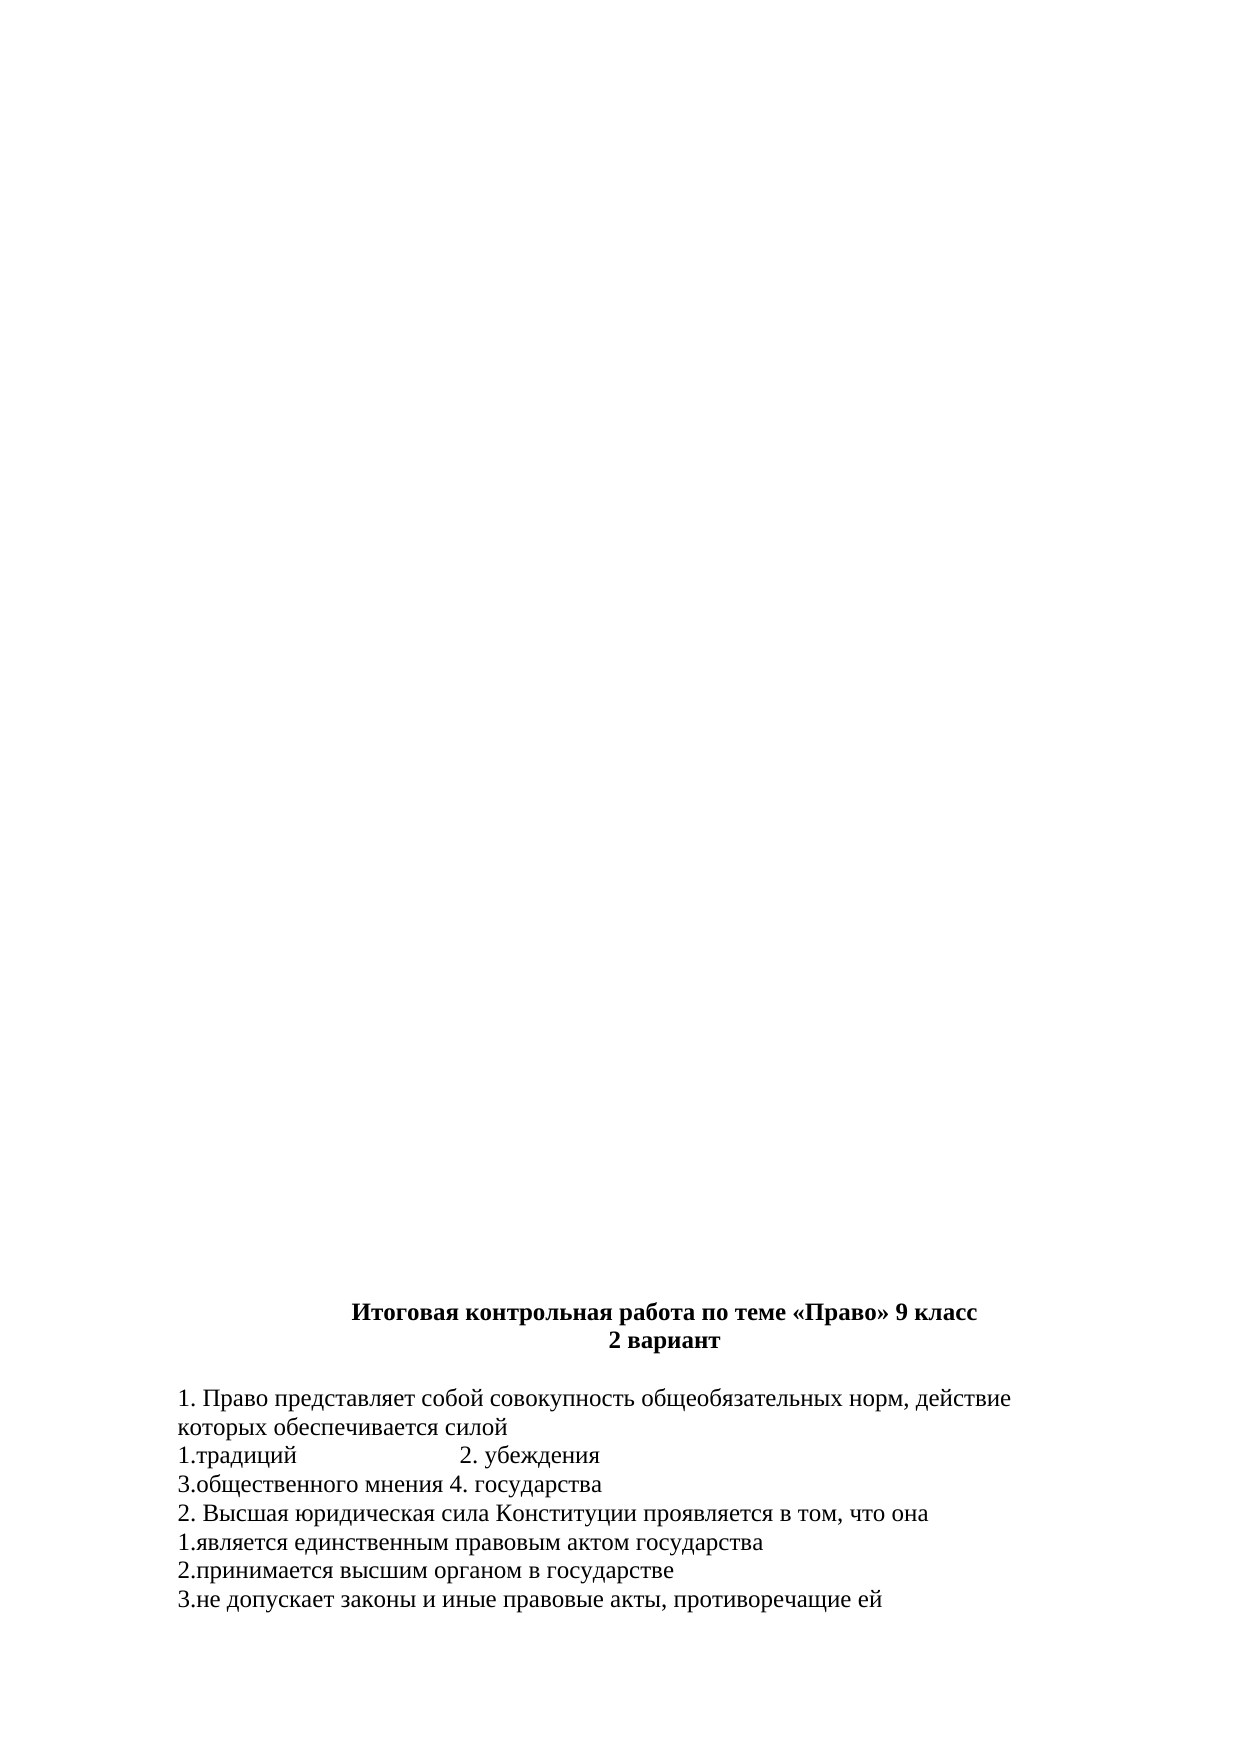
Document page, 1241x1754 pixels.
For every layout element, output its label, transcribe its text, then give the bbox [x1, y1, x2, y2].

text 2 вариант [177, 1326, 1152, 1354]
text 3.общественного мнения 4. государства [177, 1469, 1152, 1498]
text 1.является единственным правовым актом государства [177, 1527, 1152, 1556]
text Итоговая контрольная работа по теме «Право» 9 класс [177, 1297, 1152, 1326]
text 1. Право представляет собой совокупность общеобязательных норм, действие которых обеспечивается силой [177, 1383, 1152, 1441]
text 2. Высшая юридическая сила Конституции проявляется в том, что она [177, 1498, 1152, 1527]
text 1.традиций 2. убеждения [177, 1441, 1152, 1469]
text 3.не допускает законы и иные правовые акты, противоречащие ей [177, 1584, 1152, 1613]
text 2.принимается высшим органом в государстве [177, 1556, 1152, 1584]
